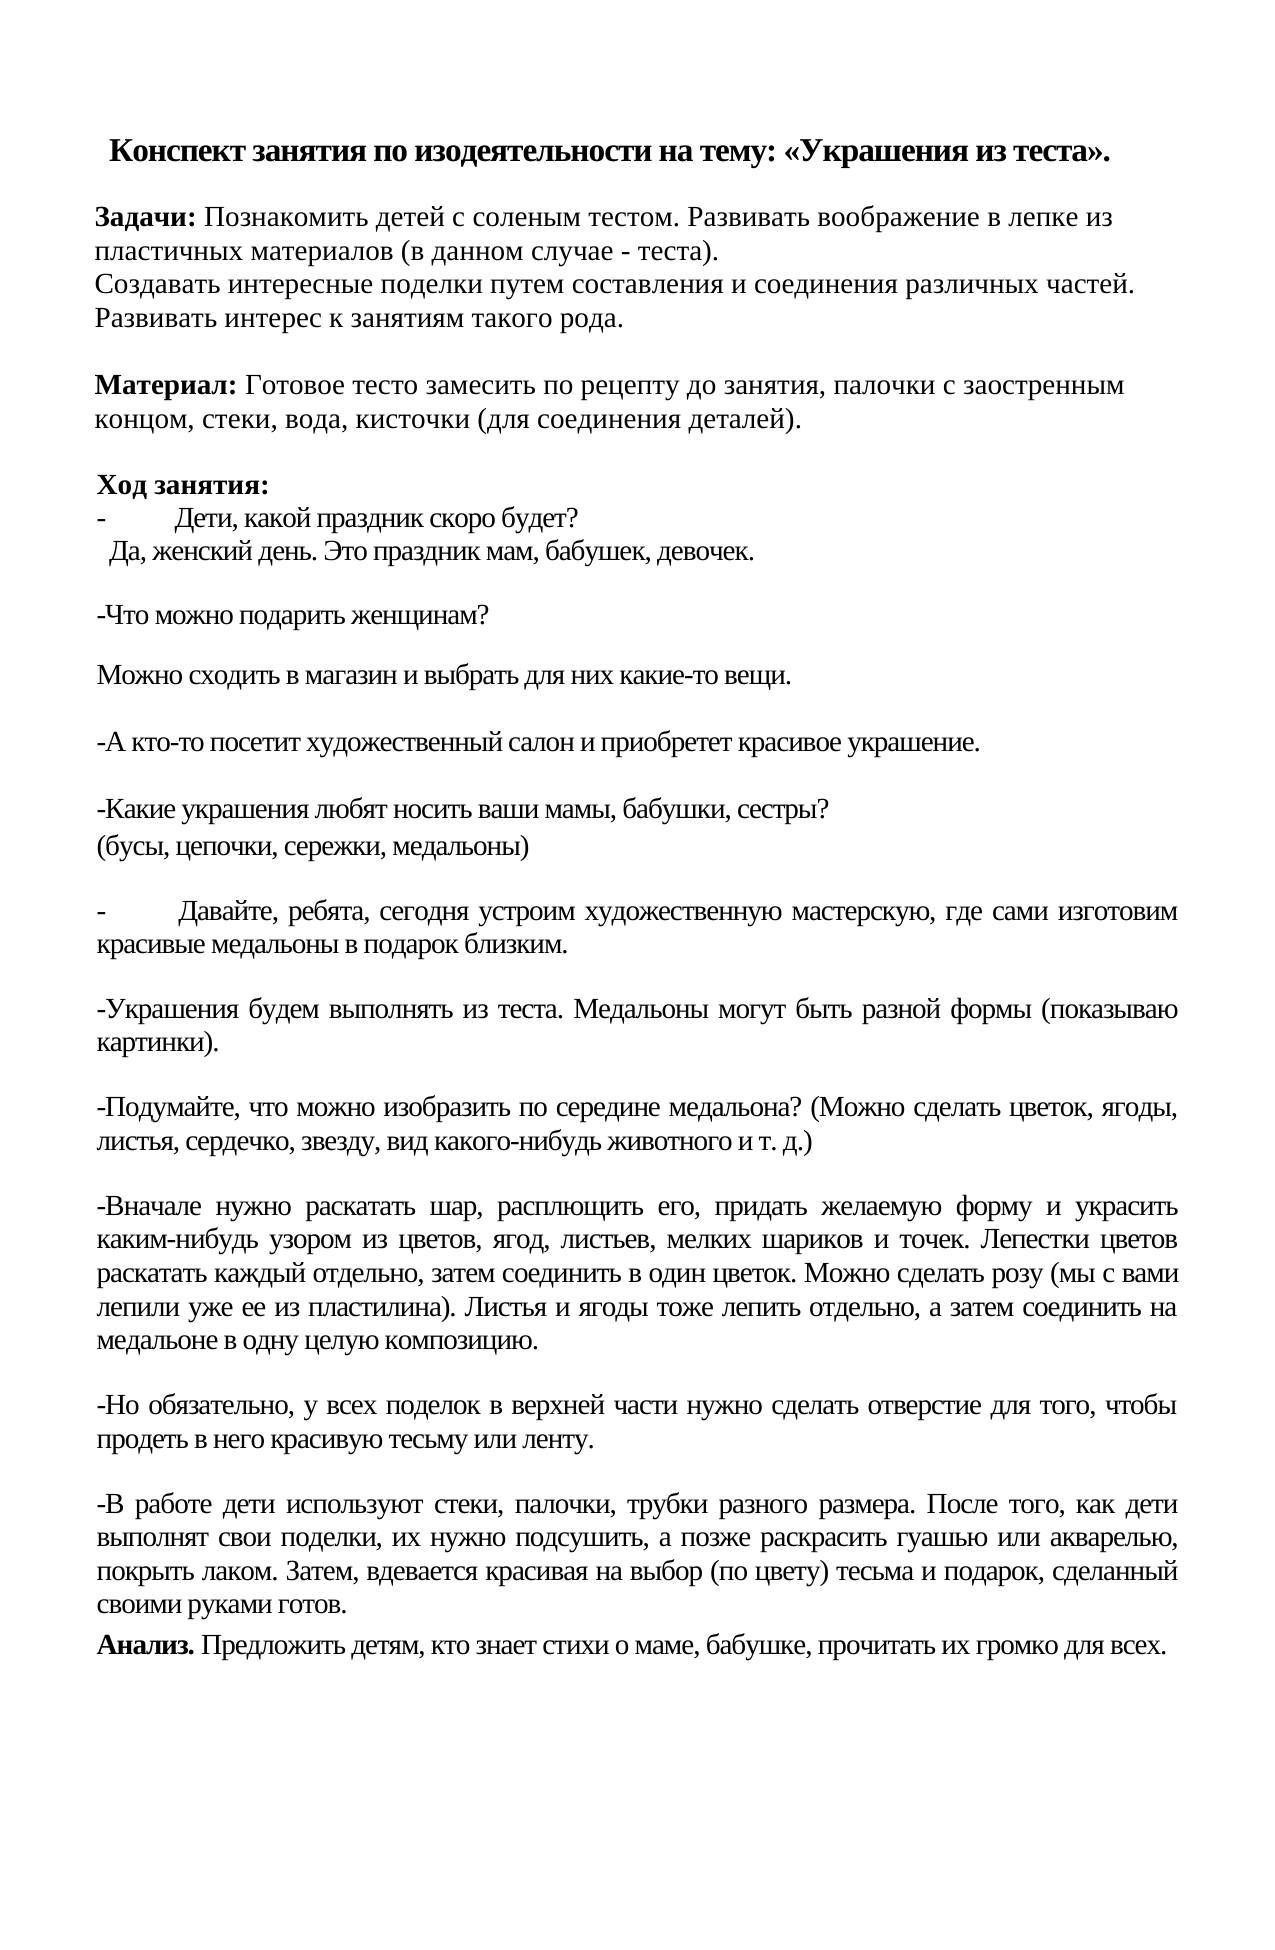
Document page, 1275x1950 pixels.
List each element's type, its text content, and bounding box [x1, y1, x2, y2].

text -Вначале нужно раскатать шар, расплющить его, придать желаемую форму и украсить каким-нибудь узором из цветов, ягод, листьев, мелких шариков и точек. Лепестки цветов раскатать каждый отдельно, затем соединить в один цветок. Можно сделать розу (мы с вами лепили уже ее из пластилина). Листья и ягоды тоже лепить отдельно, а затем соединить на медальоне в одну целую композицию. [96, 1188, 1179, 1356]
text -А кто-то посетит художественный салон и приобретет красивое украшение. [96, 698, 1181, 765]
text -Какие украшения любят носить ваши мамы, бабушки, сестры? [96, 765, 1181, 832]
text Задачи: Познакомить детей с соленым тестом. Развивать воображение в лепке из пластичных материалов (в данном случае - теста). [94, 199, 1181, 267]
text Создавать интересные поделки путем составления и соединения различных частей. [94, 267, 1181, 300]
text Материал: Готовое тесто замесить по рецепту до занятия, палочки с заостренным концом, стеки, вода, кисточки (для соединения деталей). [94, 367, 1181, 434]
text -Украшения будем выполнять из теста. Медальоны могут быть разной формы (показываю картинки). [96, 992, 1179, 1058]
text (бусы, цепочки, сережки, медальоны) [96, 832, 1181, 861]
text Анализ. Предложить детям, кто знает стихи о маме, бабушке, прочитать их громко для всех. [96, 1628, 1179, 1662]
text -В работе дети используют стеки, палочки, трубки разного размера. После того, как дети выполнят свои поделки, их нужно подсушить, а позже раскрасить гуашью или акварелью, покрыть лаком. Затем, вдевается красивая на выбор (по цвету) тесьма и подарок, сделанный своими руками готов. [96, 1486, 1179, 1620]
text Развивать интерес к занятиям такого рода. [94, 300, 1181, 334]
subtitle Конспект занятия по изодеятельности на тему: «Украшения из теста». [109, 134, 1181, 168]
text -Что можно подарить женщинам? [96, 601, 1181, 630]
text Да, женский день. Это праздник мам, бабушек, девочек. [109, 534, 1181, 567]
list Давайте, ребята, сегодня устроим художественную мастерскую, где сами изготовим красивые медальоны в подарок близким. [96, 893, 1179, 960]
subtitle Ход занятия: [96, 468, 1181, 501]
text -Но обязательно, у всех поделок в верхней части нужно сделать отверстие для того, чтобы продеть в него красивую тесьму или ленту. [96, 1387, 1179, 1455]
list Дети, какой праздник скоро будет? [96, 501, 1181, 534]
text -Подумайте, что можно изобразить по середине медальона? (Можно сделать цветок, ягоды, листья, сердечко, звезду, вид какого-нибудь животного и т. д.) [96, 1089, 1179, 1157]
text Можно сходить в магазин и выбрать для них какие-то вещи. [96, 630, 1181, 698]
